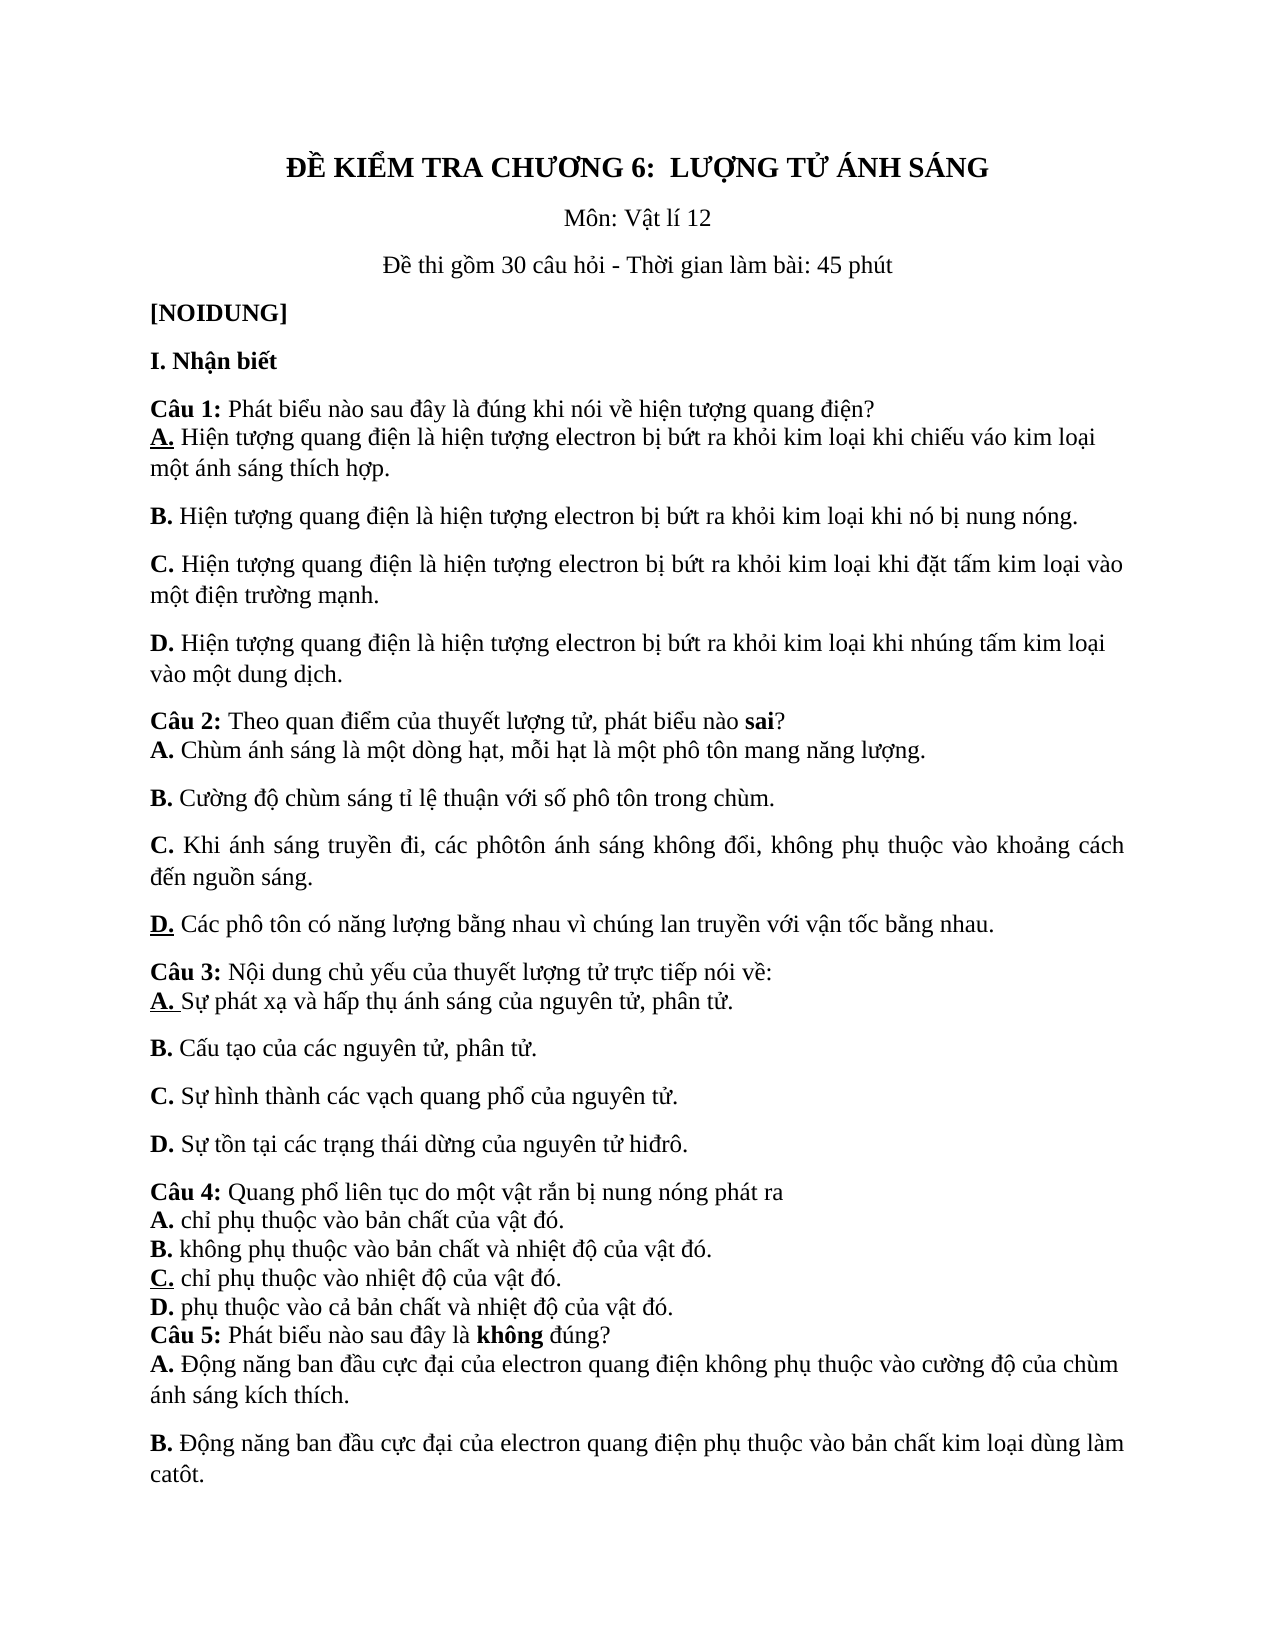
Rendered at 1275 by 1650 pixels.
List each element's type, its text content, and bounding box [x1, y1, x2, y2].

text A. Chùm ánh sáng là một dòng hạt, mỗi hạt là một phô tôn mang năng lượng. [150, 735, 1125, 764]
text I. Nhận biết [150, 346, 1125, 375]
text A. Sự phát xạ và hấp thụ ánh sáng của nguyên tử, phân tử. [150, 986, 1125, 1014]
text A. Hiện tượng quang điện là hiện tượng electron bị bứt ra khỏi kim loại khi chiếu váo kim loại một ánh sáng thích hợp. [150, 422, 1125, 482]
text A. chỉ phụ thuộc vào bản chất của vật đó. [150, 1205, 1125, 1234]
text C. Hiện tượng quang điện là hiện tượng electron bị bứt ra khỏi kim loại khi đặt tấm kim loại vào một điện trường mạnh. [150, 549, 1125, 609]
text Câu 4: Quang phổ liên tục do một vật rắn bị nung nóng phát ra [150, 1177, 1125, 1205]
text Câu 5: Phát biểu nào sau đây là không đúng? [150, 1320, 1125, 1349]
text C. Khi ánh sáng truyền đi, các phôtôn ánh sáng không đổi, không phụ thuộc vào khoảng cách đến nguồn sáng. [150, 831, 1125, 890]
text B. Động năng ban đầu cực đại của electron quang điện phụ thuộc vào bản chất kim loại dùng làm catôt. [150, 1428, 1125, 1488]
text [NOIDUNG] [150, 298, 1125, 327]
text D. Hiện tượng quang điện là hiện tượng electron bị bứt ra khỏi kim loại khi nhúng tấm kim loại vào một dung dịch. [150, 628, 1125, 687]
text D. Các phô tôn có năng lượng bằng nhau vì chúng lan truyền với vận tốc bằng nhau. [150, 909, 1125, 938]
text ĐỀ KIỂM TRA CHƯƠNG 6: LƯỢNG TỬ ÁNH SÁNG [150, 150, 1125, 183]
text C. chỉ phụ thuộc vào nhiệt độ của vật đó. [150, 1263, 1125, 1292]
text D. Sự tồn tại các trạng thái dừng của nguyên tử hiđrô. [150, 1129, 1125, 1158]
text Đề thi gồm 30 câu hỏi - Thời gian làm bài: 45 phút [150, 251, 1125, 279]
text Câu 1: Phát biểu nào sau đây là đúng khi nói về hiện tượng quang điện? [150, 394, 1125, 422]
text B. không phụ thuộc vào bản chất và nhiệt độ của vật đó. [150, 1234, 1125, 1263]
text B. Hiện tượng quang điện là hiện tượng electron bị bứt ra khỏi kim loại khi nó bị nung nóng. [150, 501, 1125, 530]
text B. Cấu tạo của các nguyên tử, phân tử. [150, 1033, 1125, 1062]
text Câu 2: Theo quan điểm của thuyết lượng tử, phát biểu nào sai? [150, 706, 1125, 735]
text Câu 3: Nội dung chủ yếu của thuyết lượng tử trực tiếp nói về: [150, 957, 1125, 986]
text D. phụ thuộc vào cả bản chất và nhiệt độ của vật đó. [150, 1292, 1125, 1320]
text Môn: Vật lí 12 [150, 203, 1125, 232]
text C. Sự hình thành các vạch quang phổ của nguyên tử. [150, 1081, 1125, 1110]
text B. Cường độ chùm sáng tỉ lệ thuận với số phô tôn trong chùm. [150, 783, 1125, 812]
text A. Động năng ban đầu cực đại của electron quang điện không phụ thuộc vào cường độ của chùm ánh sáng kích thích. [150, 1349, 1125, 1409]
